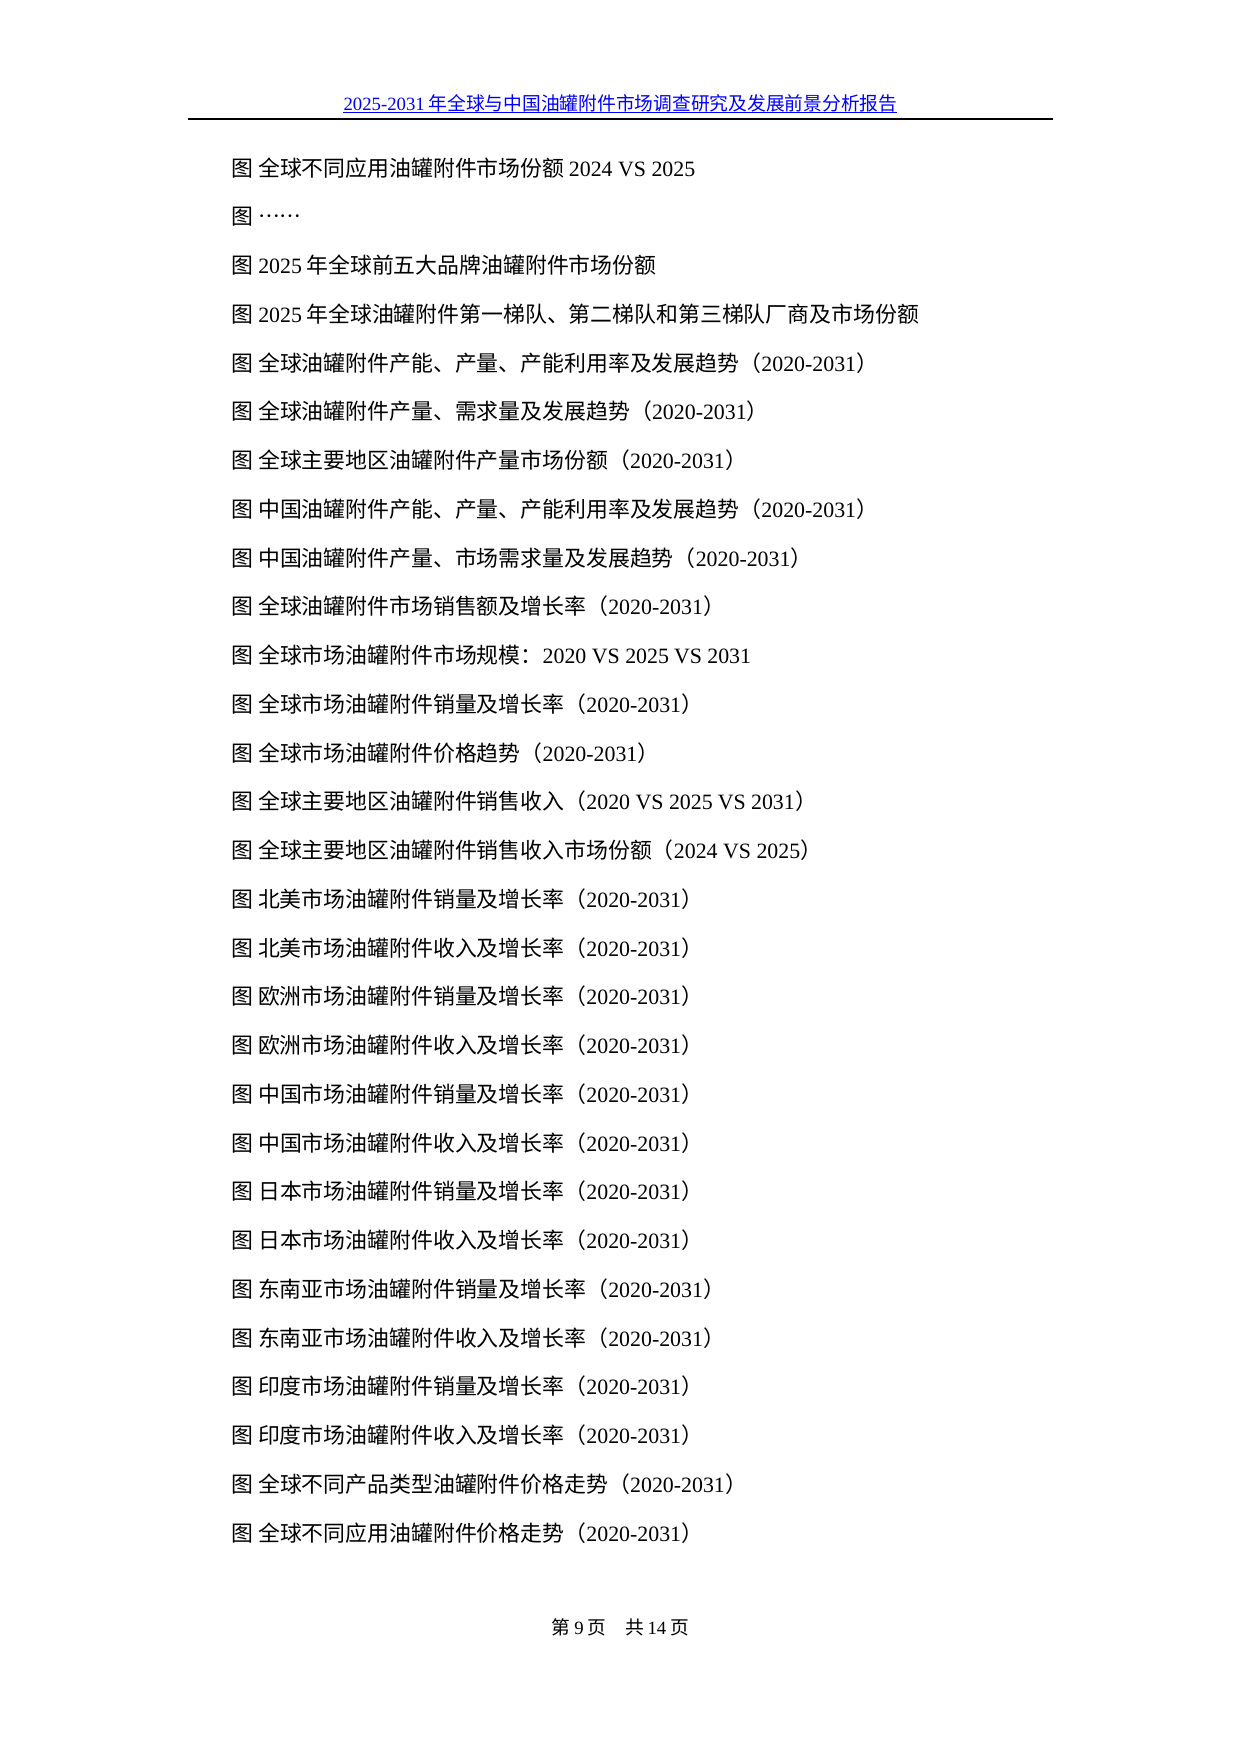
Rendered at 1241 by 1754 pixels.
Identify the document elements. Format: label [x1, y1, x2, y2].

text [187, 150, 1053, 1548]
